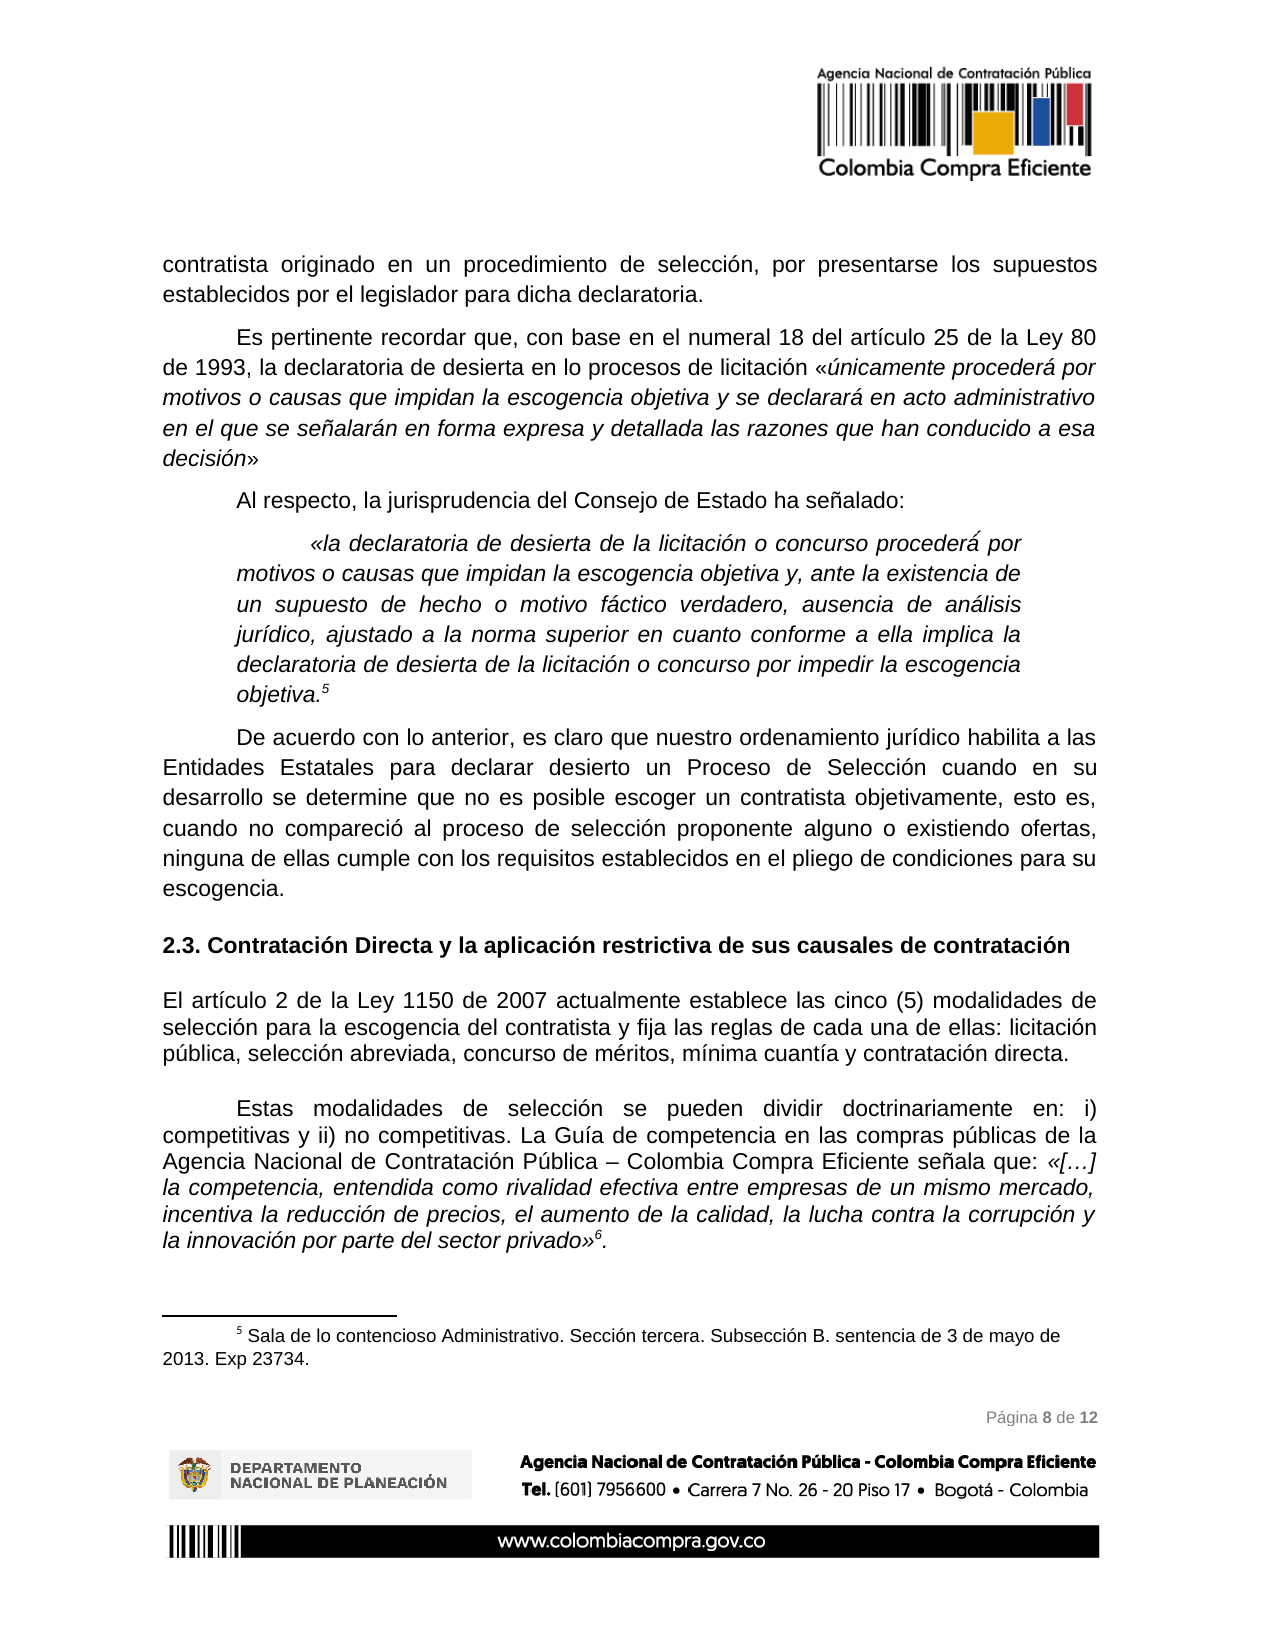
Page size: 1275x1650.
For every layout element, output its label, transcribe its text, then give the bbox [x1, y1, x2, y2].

picture [162, 1426, 1111, 1567]
text El artículo 2 de la Ley 1150 de 2007 actualmente establece las cinco (5) modalidades de selección para la escogencia del contratista y fija las reglas de cada una de ellas: licitación pública, selección abreviada, concurso de méritos, mínima cuantía y contratación directa. [162, 987, 1098, 1066]
text «la declaratoria de desierta de la licitación o concurso procederá́ por motivos o causas que impidan la escogencia objetiva y, ante la existencia de un supuesto de hecho o motivo fáctico verdadero, ausencia de análisis jurídico, ajustado a la norma superior en cuanto conforme a ella implica la declaratoria de desierta de la licitación o concurso por impedir la escogencia objetiva. [236, 530, 1024, 708]
text De acuerdo con lo anterior, es claro que nuestro ordenamiento jurídico habilita a las Entidades Estatales para declarar desierto un Proceso de Selección cuando en su desarrollo se determine que no es posible escoger un contratista objetivamente, esto es, cuando no compareció al proceso de selección proponente alguno o existiendo ofertas, ninguna de ellas cumple con los requisitos establecidos en el pliego de condiciones para su escogencia. [162, 724, 1098, 901]
text La declaratoria de desierta de un procedimiento de selección consiste en la decisión de la entidad contratante de no adjudicar el contrato, esto es, de no seleccionar al futuro contratista originado en un procedimiento de selección, por presentarse los supuestos establecidos por el legislador para dicha declaratoria. [162, 251, 1098, 308]
text Al respecto, la jurisprudencia del Consejo de Estado ha señalado: [162, 487, 1098, 514]
text Es pertinente recordar que, con base en el numeral 18 del artículo 25 de la Ley 80 de 1993, la declaratoria de desierta en lo procesos de licitación «únicamente procederá por motivos o causas que impidan la escogencia objetiva y se declarará en acto administrativo en el que se señalarán en forma expresa y detallada las razones que han conducido a esa decisión» [162, 324, 1098, 471]
text 2.3. Contratación Directa y la aplicación restrictiva de sus causales de contratación [162, 932, 1098, 958]
text Estas modalidades de selección se pueden dividir doctrinariamente en: i) competitivas y ii) no competitivas. La Guía de competencia en las compras públicas de la Agencia Nacional de Contratación Pública – Colombia Compra Eficiente señala que: «[…] la competencia, entendida como rivalidad efectiva entre empresas de un mismo mercado, incentiva la reducción de precios, el aumento de la calidad, la lucha contra la corrupción y la innovación por parte del sector privado». [162, 1095, 1098, 1253]
picture [810, 64, 1098, 181]
